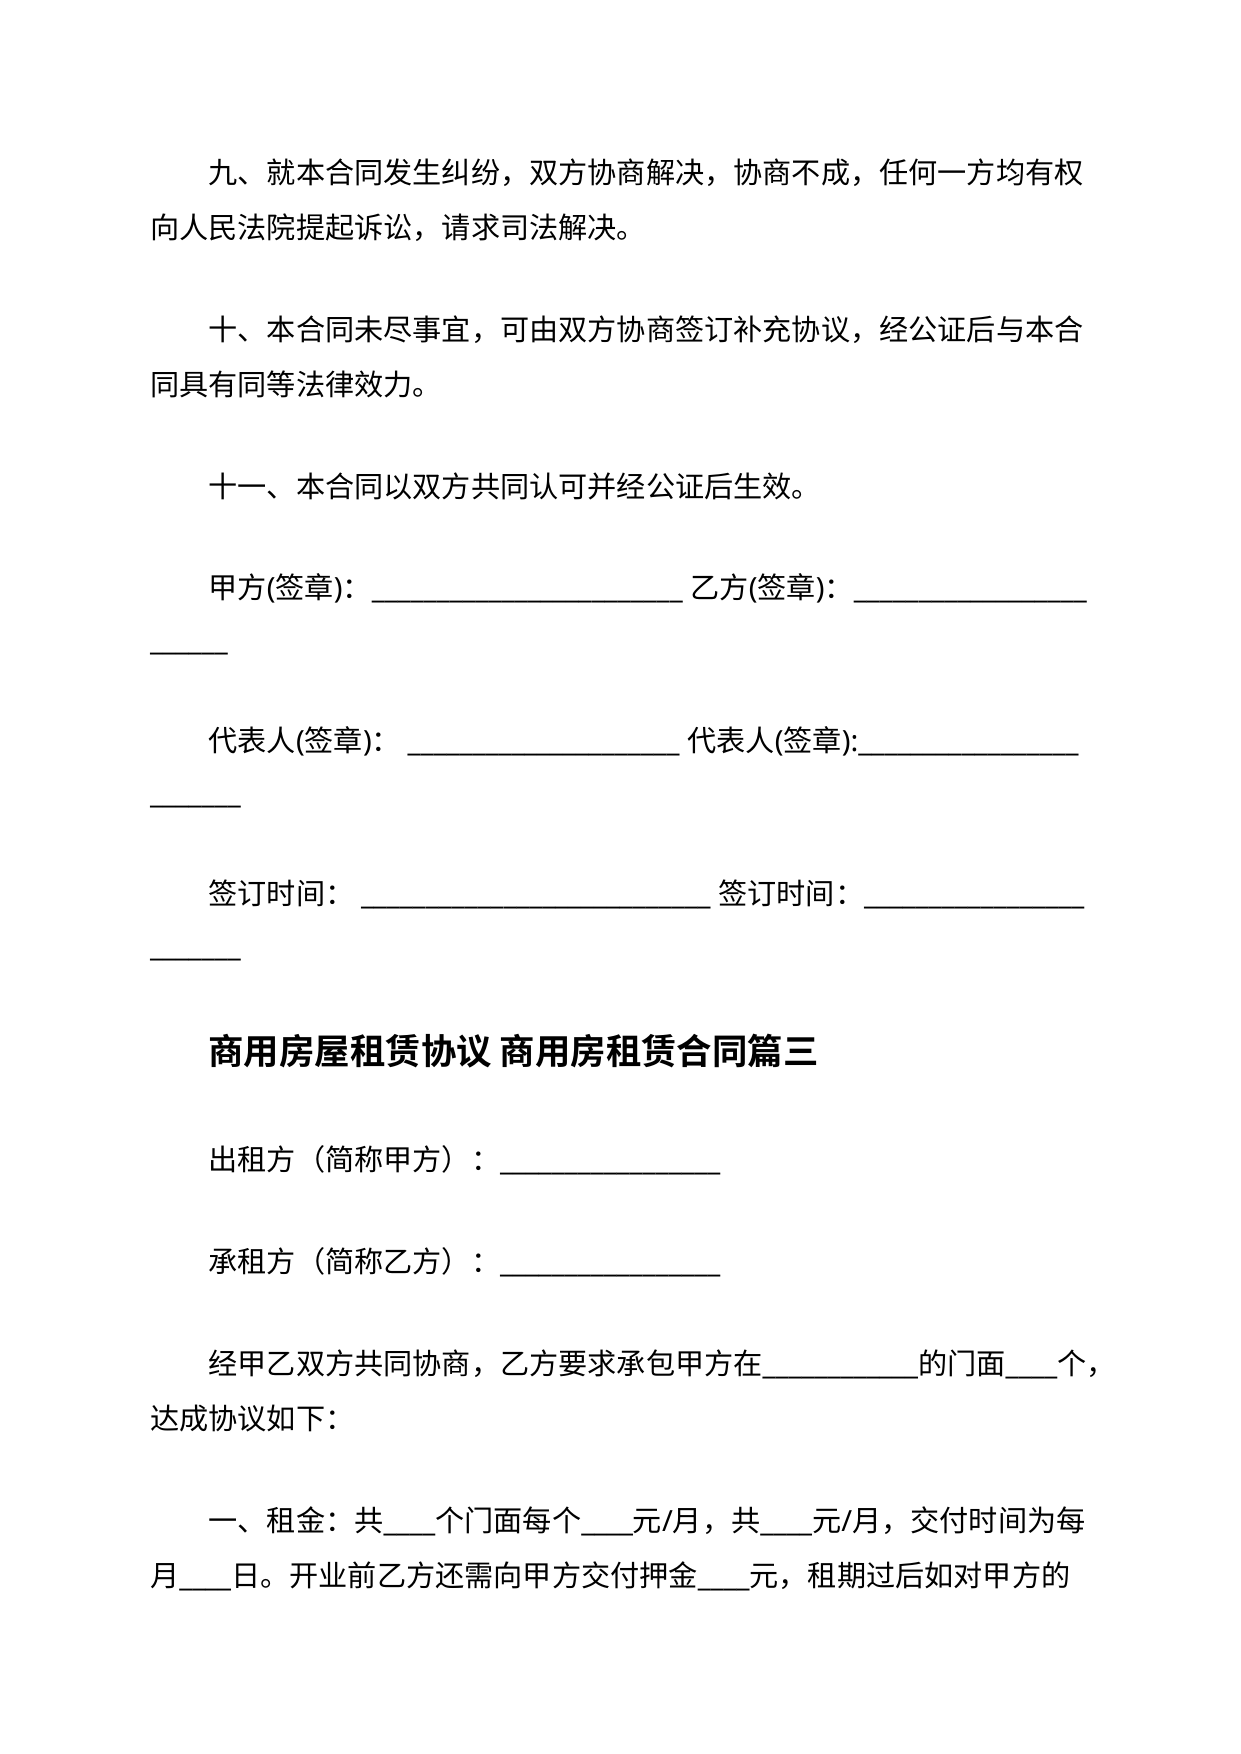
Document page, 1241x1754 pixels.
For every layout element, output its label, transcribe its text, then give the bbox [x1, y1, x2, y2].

text 出租方（简称甲方）：_________________ [150, 1137, 1090, 1179]
text 承租方（简称乙方）：_________________ [150, 1239, 1090, 1281]
text 代表人(签章)： _____________________ 代表人(签章):________________________ [150, 718, 1090, 812]
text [150, 1497, 1090, 1595]
text 商用房屋租赁协议 商用房租赁合同篇三 [150, 1023, 1090, 1074]
text 甲方(签章)：________________________ 乙方(签章)：________________________ [150, 565, 1090, 659]
text 十、本合同未尽事宜，可由双方协商签订补充协议，经公证后与本合同具有同等法律效力。 [150, 307, 1090, 404]
text 签订时间： ___________________________ 签订时间：________________________ [150, 871, 1090, 964]
text 十一、本合同以双方共同认可并经公证后生效。 [150, 463, 1090, 506]
text 九、就本合同发生纠纷，双方协商解决，协商不成，任何一方均有权向人民法院提起诉讼，请求司法解决。 [150, 150, 1090, 247]
text 经甲乙双方共同协商，乙方要求承包甲方在____________的门面____个，达成协议如下： [150, 1341, 1090, 1438]
